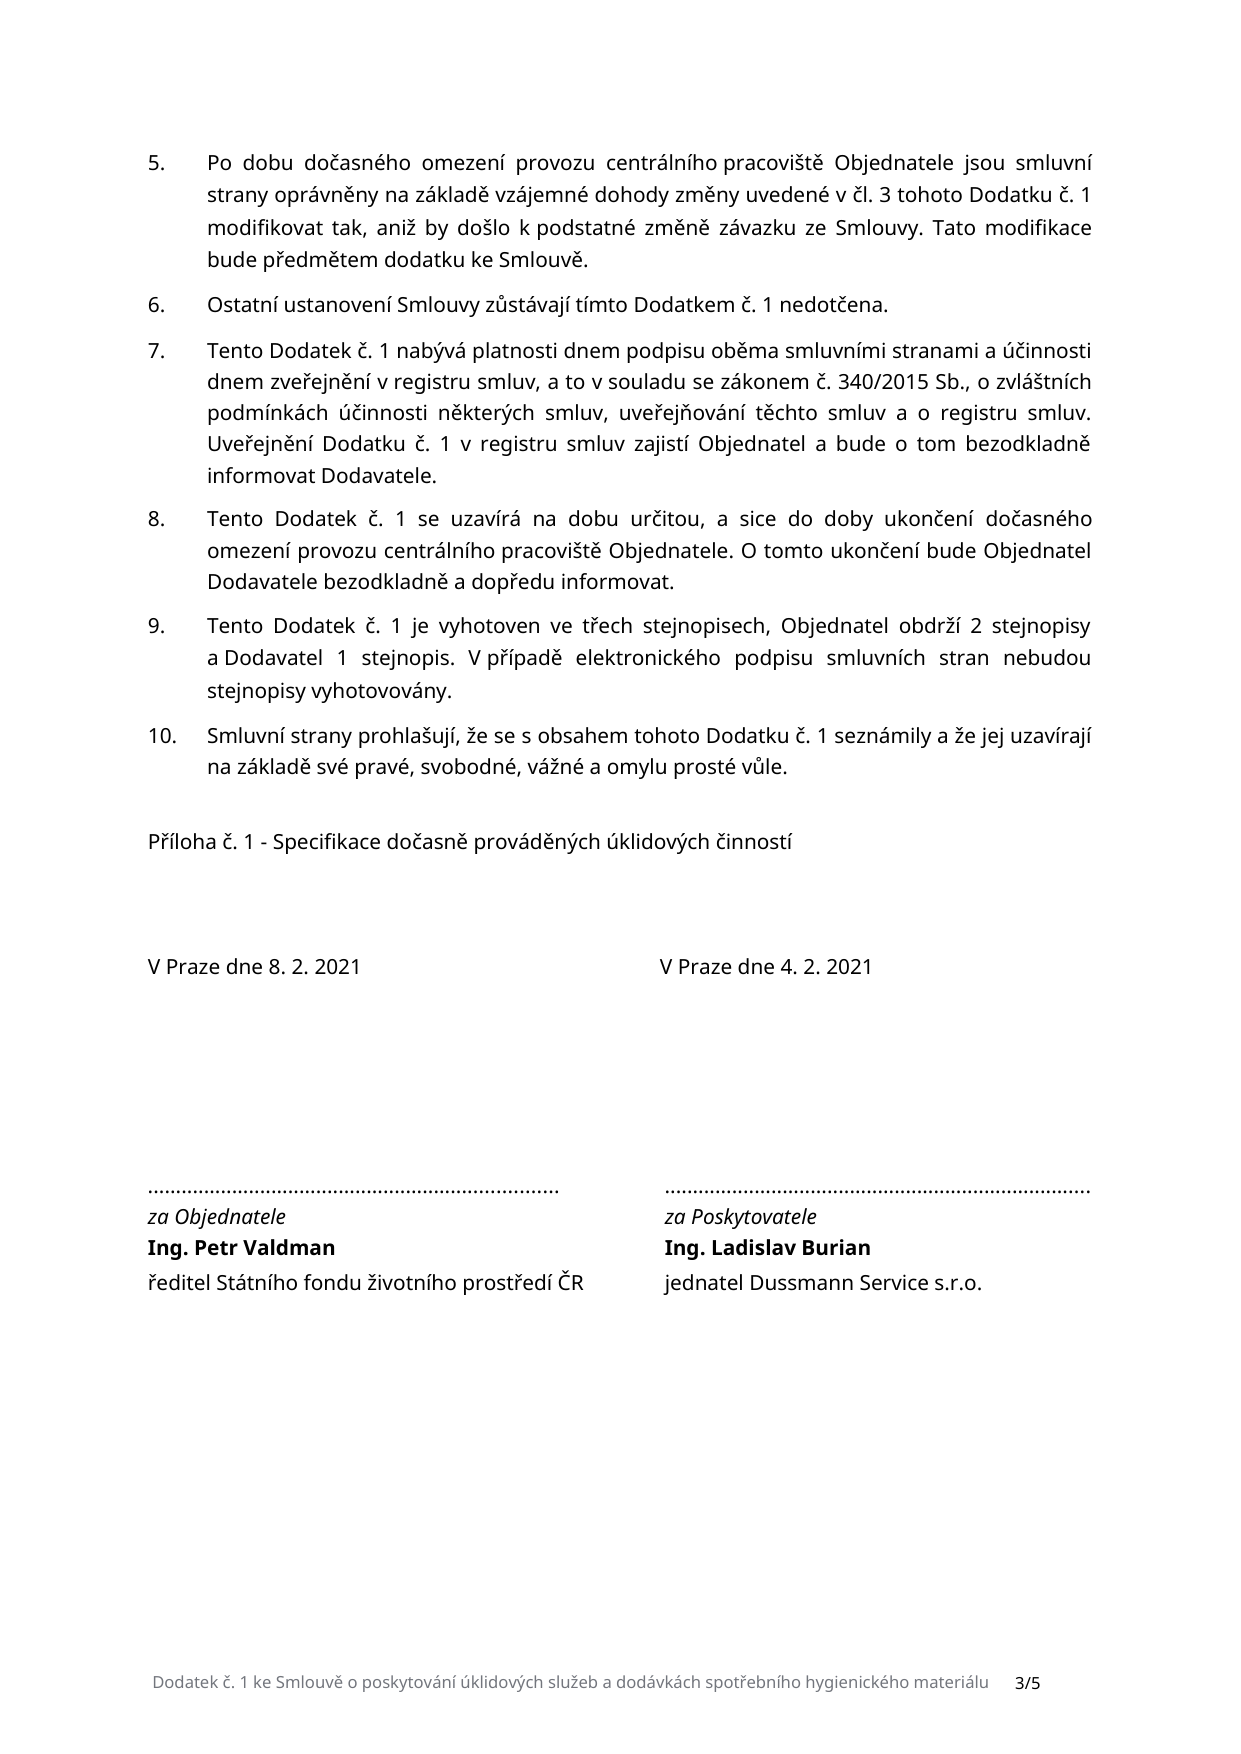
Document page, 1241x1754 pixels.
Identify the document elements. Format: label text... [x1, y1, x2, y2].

list Ing. Petr Valdman Ing. Ladislav Burian [148, 1233, 1092, 1262]
text Příloha č. 1 - Specifikace dočasně prováděných úklidových činností [148, 827, 1092, 856]
list Tento Dodatek č. 1 nabývá platnosti dnem podpisu oběma smluvními stranami a účinnosti dnem zveřejnění v registru smluv, a to v souladu se zákonem č. 340/2015 Sb., o zvláštních podmínkách účinnosti některých smluv, uveřejňování těchto smluv a o registru smluv. Uveřejnění Dodatku č. 1 v registru smluv zajistí Objednatel a bude o tom bezodkladně informovat Dodavatele. [148, 336, 1092, 489]
list Tento Dodatek č. 1 je vyhotoven ve třech stejnopisech, Objednatel obdrží 2 stejnopisy a Dodavatel 1 stejnopis. V případě elektronického podpisu smluvních stran nebudou stejnopisy vyhotovovány. [148, 611, 1092, 704]
list Ostatní ustanovení Smlouvy zůstávají tímto Dodatkem č. 1 nedotčena. [148, 291, 1092, 319]
list Smluvní strany prohlašují, že se s obsahem tohoto Dodatku č. 1 seznámily a že jej uzavírají na základě své pravé, svobodné, vážné a omylu prosté vůle. [148, 721, 1092, 781]
list Tento Dodatek č. 1 se uzavírá na dobu určitou, a sice do doby ukončení dočasného omezení provozu centrálního pracoviště Objednatele. O tomto ukončení bude Objednatel Dodavatele bezodkladně a dopředu informovat. [148, 504, 1092, 595]
list za Objednatele za Poskytovatele [148, 1202, 1092, 1231]
list Po dobu dočasného omezení provozu centrálního pracoviště Objednatele jsou smluvní strany oprávněny na základě vzájemné dohody změny uvedené v čl. 3 tohoto Dodatku č. 1 modifikovat tak, aniž by došlo k podstatné změně závazku ze Smlouvy. Tato modifikace bude předmětem dodatku ke Smlouvě. [148, 148, 1092, 274]
list ředitel Státního fondu životního prostředí ČR jednatel Dussmann Service s.r.o. [148, 1268, 1092, 1296]
list V Praze dne 8. 2. 2021 V Praze dne 4. 2. 2021 [148, 952, 1092, 981]
